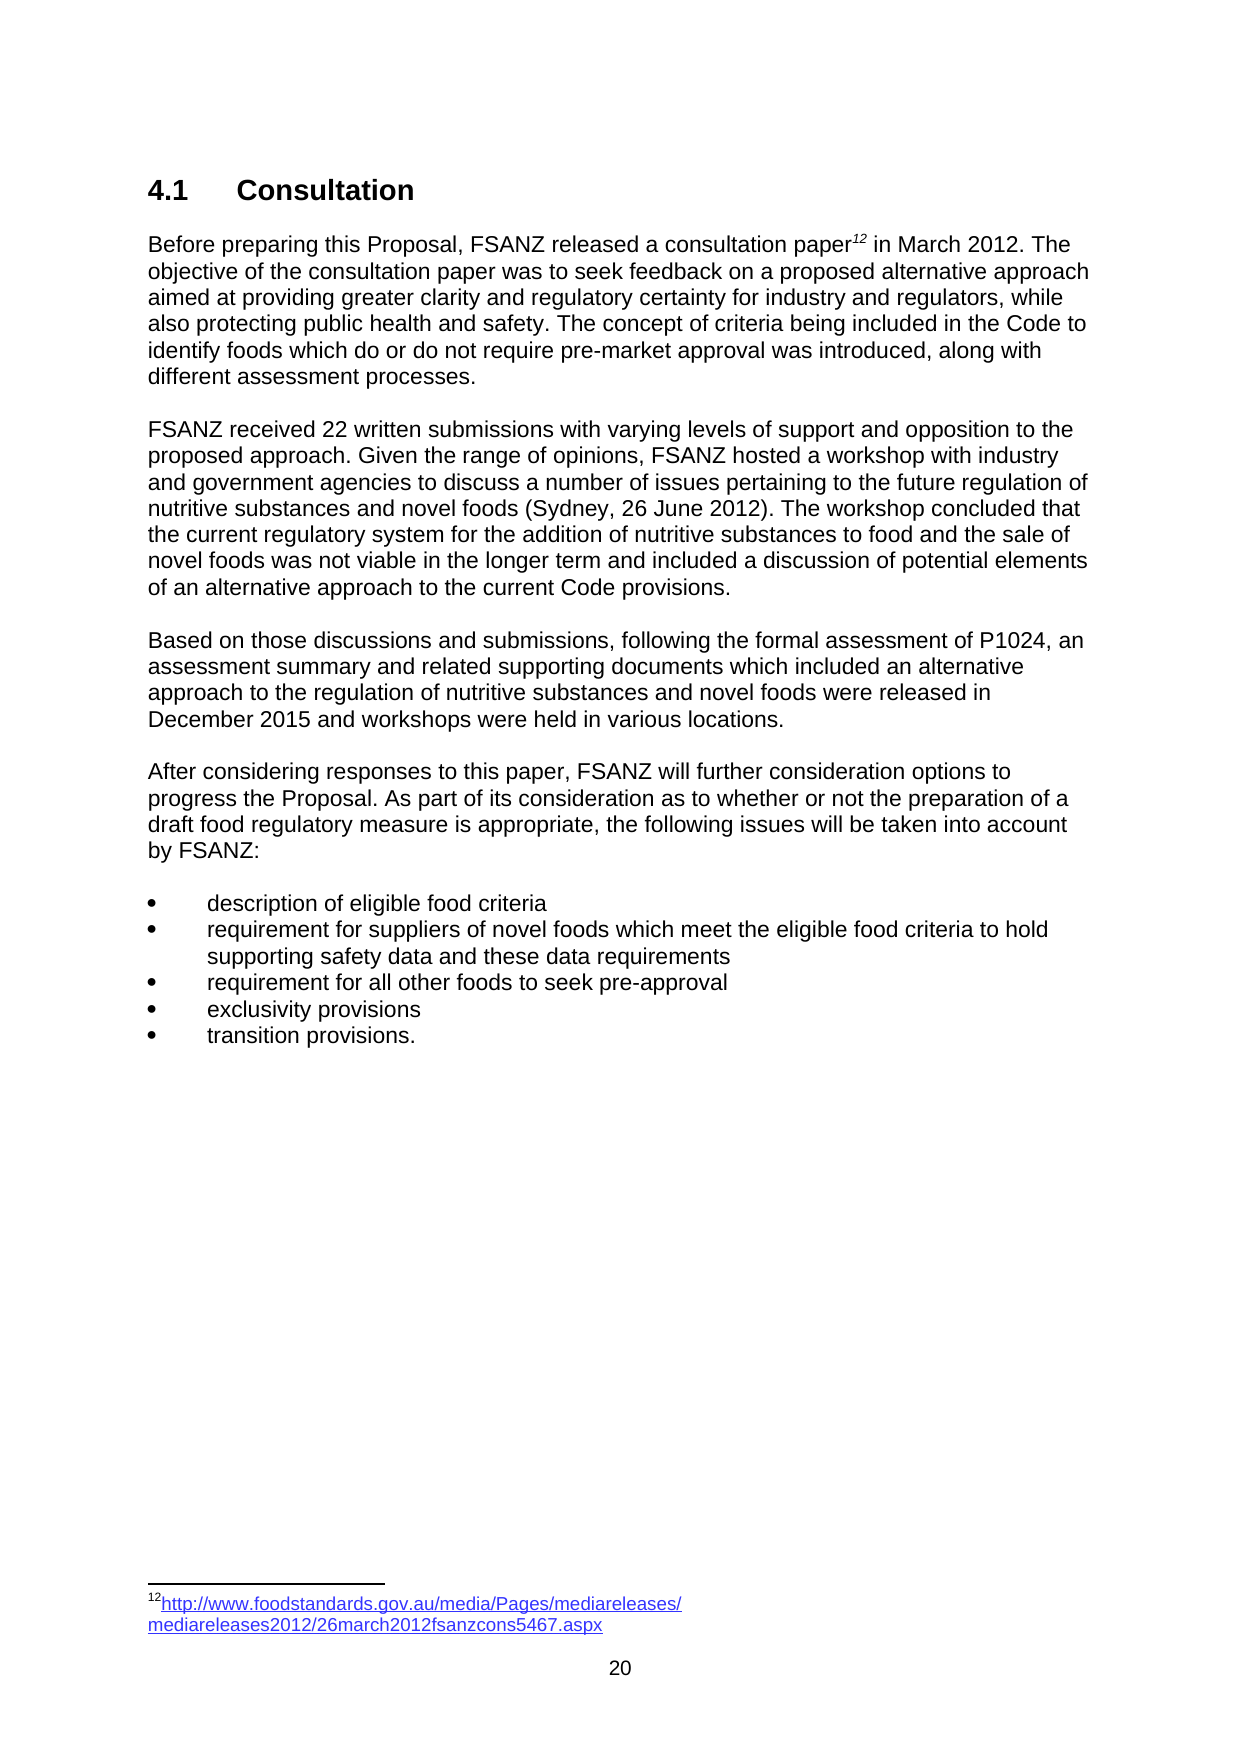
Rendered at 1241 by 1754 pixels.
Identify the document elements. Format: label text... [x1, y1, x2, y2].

text description of eligible food criteria [148, 890, 1092, 916]
text After considering responses to this paper, FSANZ will further consideration options to progress the Proposal. As part of its consideration as to whether or not the preparation of a draft food regulatory measure is appropriate, the following issues will be taken into account by FSANZ: [148, 758, 1092, 864]
text Based on those discussions and submissions, following the formal assessment of P1024, an assessment summary and related supporting documents which included an alternative approach to the regulation of nutritive substances and novel foods were released in December 2015 and workshops were held in various locations. [148, 627, 1092, 732]
text Before preparing this Proposal, FSANZ released a consultation paper in March 2012. The objective of the consultation paper was to seek feedback on a proposed alternative approach aimed at providing greater clarity and regulatory certainty for industry and regulators, while also protecting public health and safety. The concept of criteria being included in the Code to identify foods which do or do not require pre-market approval was introduced, along with different assessment processes. [148, 231, 1092, 389]
text transition provisions. [148, 1022, 1092, 1048]
text exclusivity provisions [148, 996, 1092, 1022]
subtitle 4.1 Consultation [148, 173, 1092, 206]
text FSANZ received 22 written submissions with varying levels of support and opposition to the proposed approach. Given the range of opinions, FSANZ hosted a workshop with industry and government agencies to discuss a number of issues pertaining to the future regulation of nutritive substances and novel foods (Sydney, 26 June 2012). The workshop concluded that the current regulatory system for the addition of nutritive substances to food and the sale of novel foods was not viable in the longer term and included a discussion of potential elements of an alternative approach to the current Code provisions. [148, 416, 1092, 600]
text requirement for suppliers of novel foods which meet the eligible food criteria to hold supporting safety data and these data requirements [148, 916, 1092, 969]
text requirement for all other foods to seek pre-approval [148, 969, 1092, 996]
